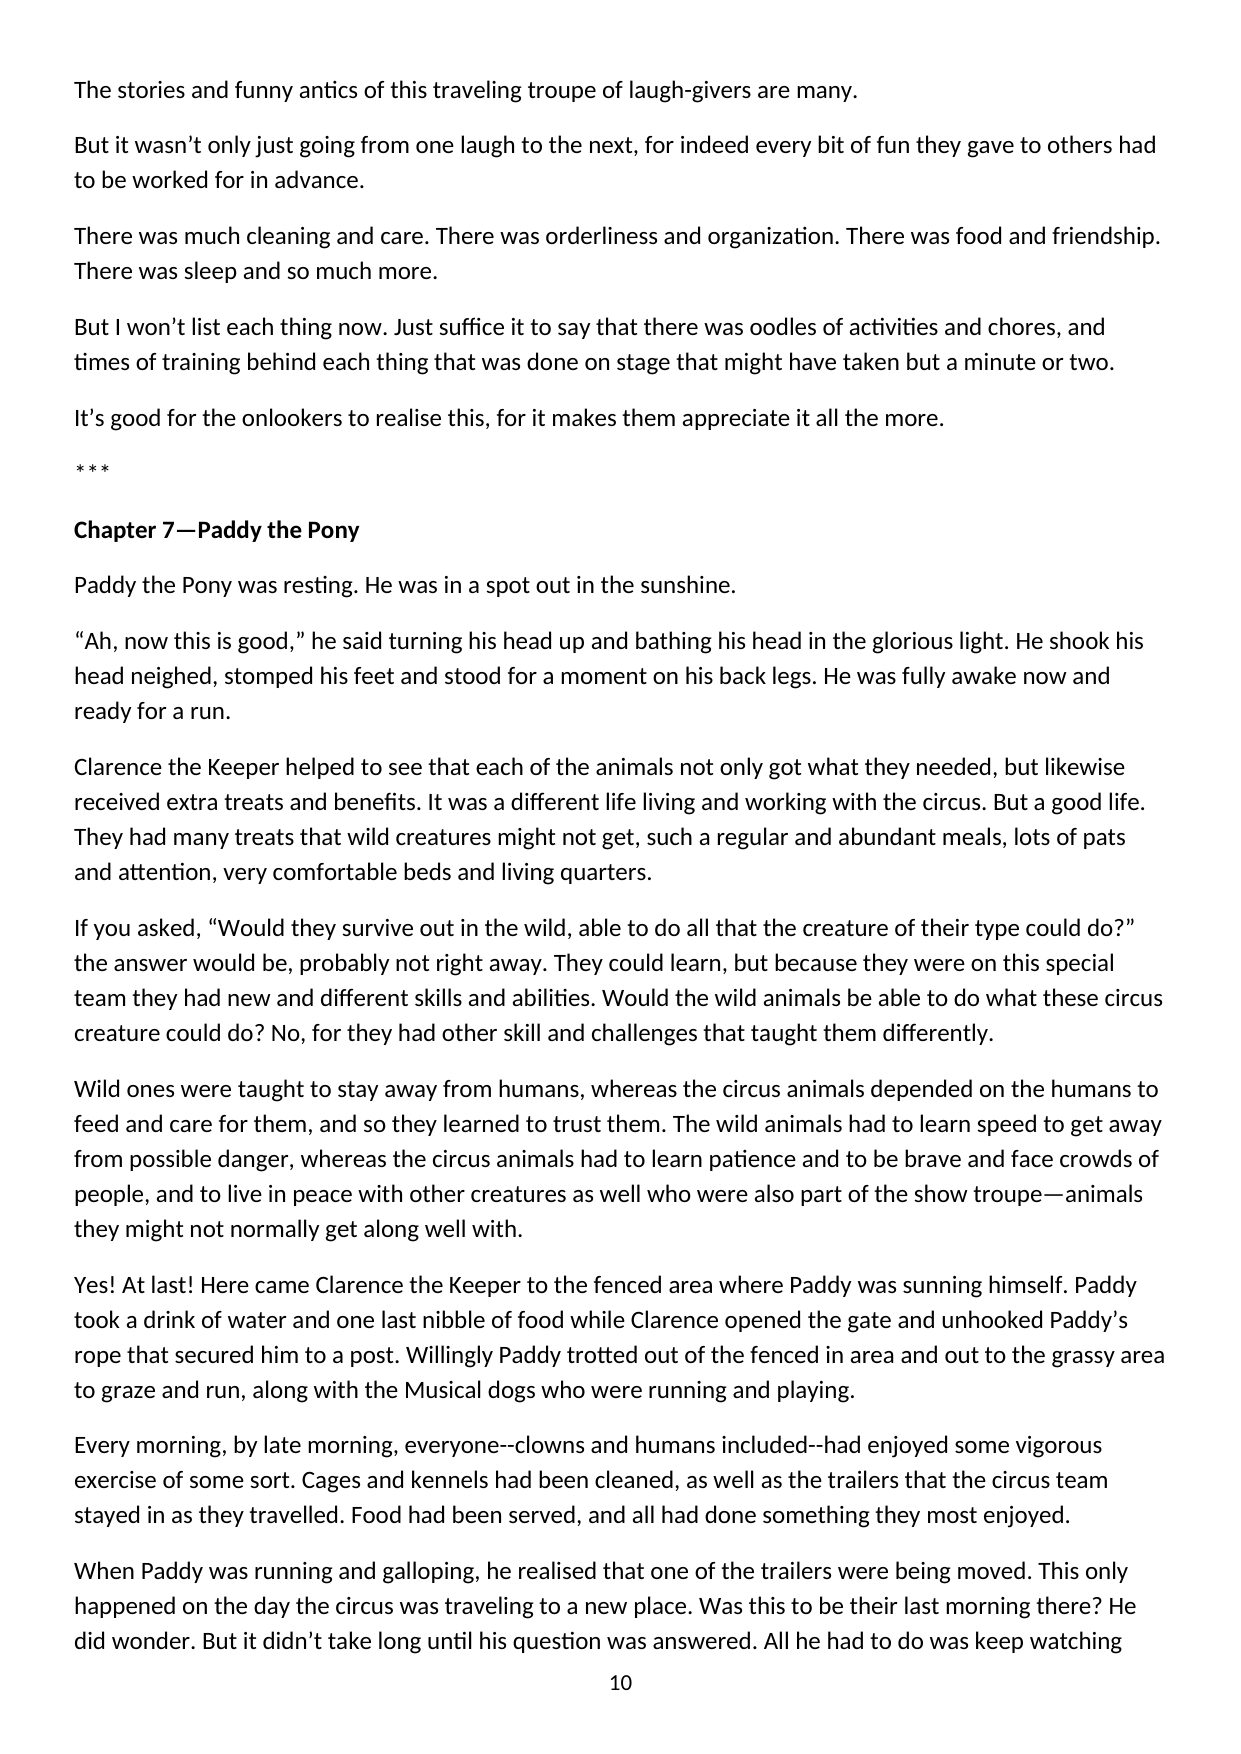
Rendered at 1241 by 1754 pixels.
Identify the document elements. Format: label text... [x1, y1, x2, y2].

text But it wasn’t only just going from one laugh to the next, for indeed every bit of fun they gave to others had to be worked for in advance. [74, 130, 1167, 195]
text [74, 1556, 1167, 1656]
text The stories and funny antics of this traveling troupe of laugh-givers are many. [74, 74, 1167, 104]
text It’s good for the onlookers to realise this, for it makes them appreciate it all the more. [74, 402, 1167, 433]
text Chapter 7—Paddy the Pony [74, 514, 1167, 544]
text Clarence the Keeper helped to see that each of the animals not only got what they needed, but likewise received extra treats and benefits. It was a different life living and working with the circus. But a good life. They had many treats that wild creatures might not get, such a regular and abundant meals, lots of pats and attention, very comfortable beds and living quarters. [74, 751, 1167, 887]
text Paddy the Pony was resting. He was in a spot out in the sunshine. [74, 570, 1167, 600]
text Yes! At last! Here came Clarence the Keeper to the fenced area where Paddy was sunning himself. Paddy took a drink of water and one last nibble of food while Clarence opened the gate and unhooked Paddy’s rope that secured him to a post. Willingly Paddy trotted out of the fenced in area and out to the grassy area to graze and run, along with the Musical dogs who were running and playing. [74, 1269, 1167, 1404]
text But I won’t list each thing now. Just suffice it to say that there was oodles of activities and chores, and times of training behind each thing that was done on stage that might have taken but a minute or two. [74, 311, 1167, 377]
text If you asked, “Would they survive out in the wild, able to do all that the creature of their type could do?” the answer would be, probably not right away. They could learn, but because they were on this special team they had new and different skills and abilities. Would the wild animals be able to do what these circus creature could do? No, for they had other skill and challenges that taught them differently. [74, 912, 1167, 1048]
text There was much cleaning and care. There was orderliness and organization. There was food and friendship. There was sleep and so much more. [74, 221, 1167, 286]
text Wild ones were taught to stay away from humans, whereas the circus animals depended on the humans to feed and care for them, and so they learned to trust them. The wild animals had to learn speed to get away from possible danger, whereas the circus animals had to learn patience and to be brave and face crowds of people, and to live in peace with other creatures as well who were also part of the show troupe—animals they might not normally get along well with. [74, 1073, 1167, 1243]
text Every morning, by late morning, everyone--clowns and humans included--had enjoyed some vigorous exercise of some sort. Cages and kennels had been cleaned, as well as the trailers that the circus team stayed in as they travelled. Food had been served, and all had done something they most enjoyed. [74, 1430, 1167, 1530]
text “Ah, now this is good,” he said turning his head up and bathing his head in the glorious light. He shook his head neighed, stomped his feet and stood for a moment on his back legs. He was fully awake now and ready for a run. [74, 626, 1167, 726]
text *** [74, 458, 1167, 488]
